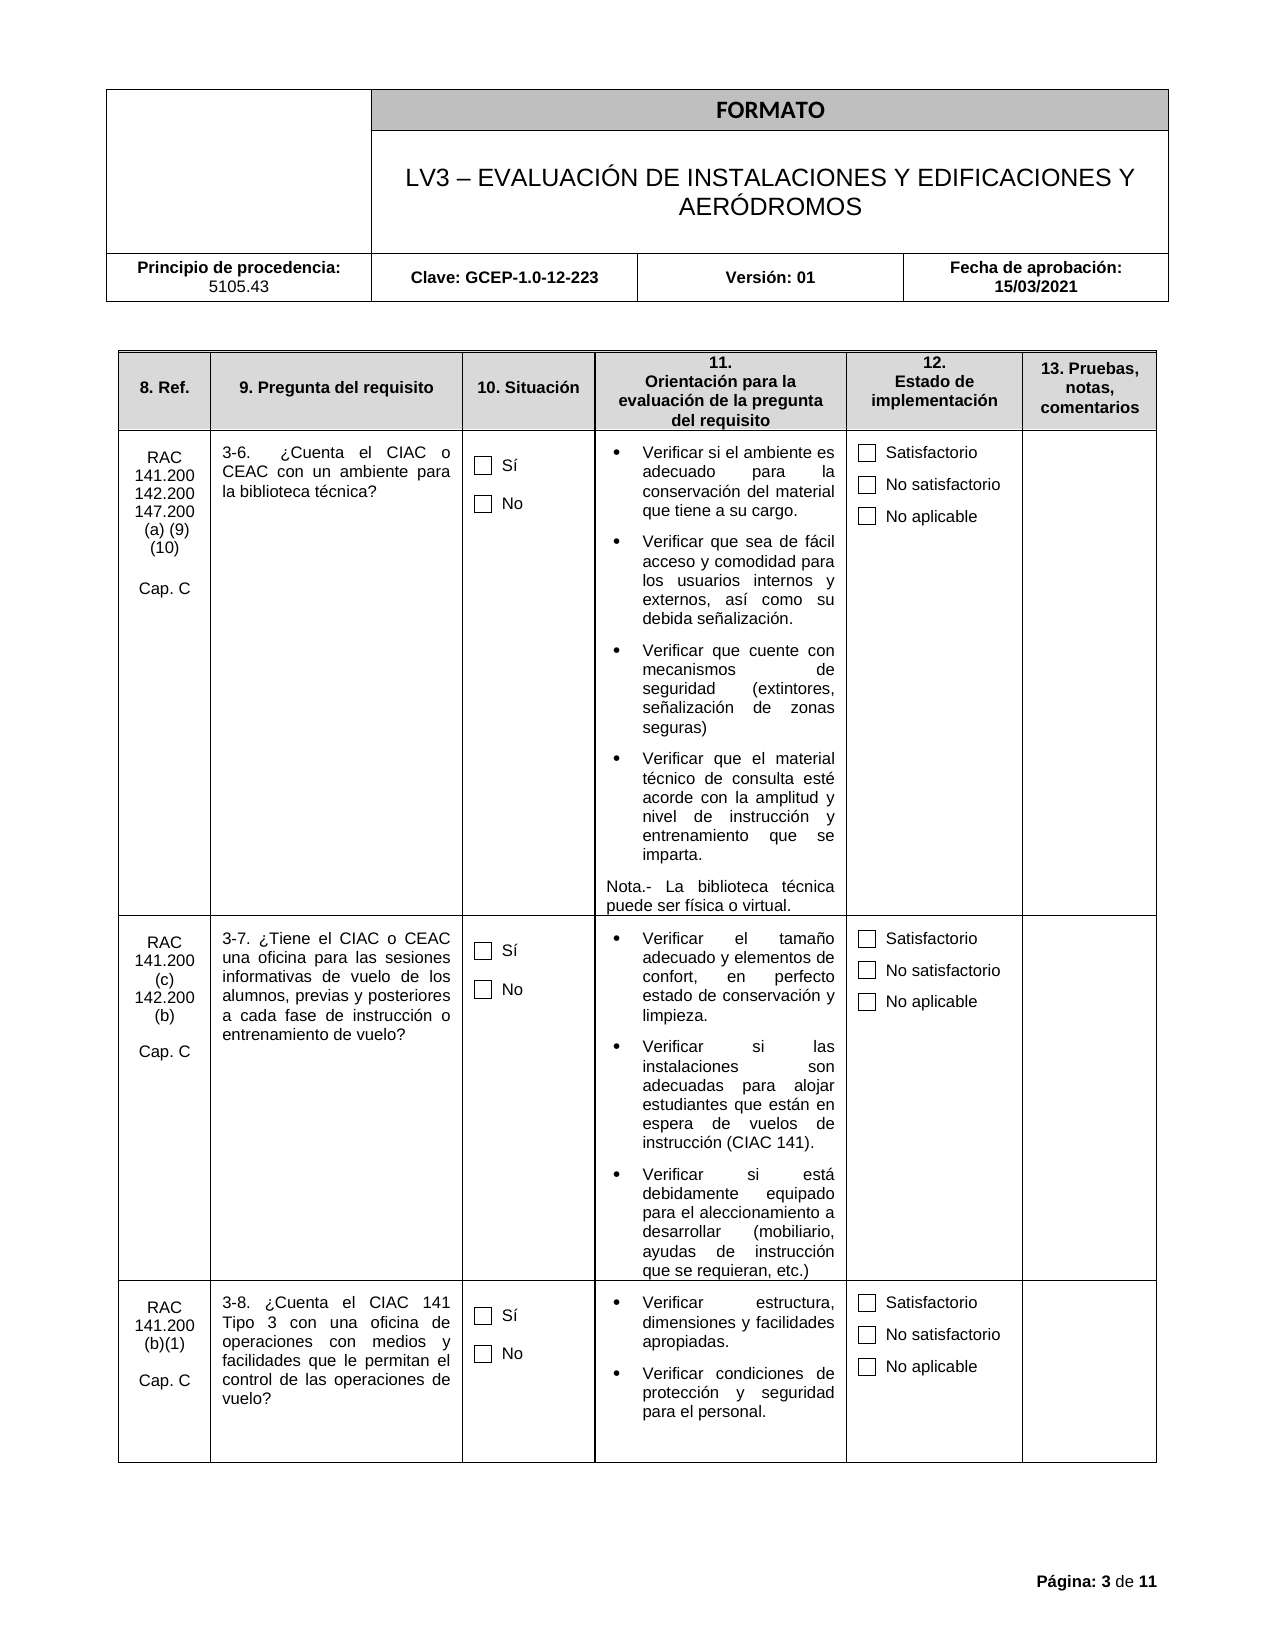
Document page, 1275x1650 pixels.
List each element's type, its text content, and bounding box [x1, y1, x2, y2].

table_cell 10. Situación [463, 353, 594, 429]
table_cell 3-8. ¿Cuenta el CIAC 141 Tipo 3 con una oficina de operaciones con medios y facilidades que le permitan el control de las operaciones de vuelo? [211, 1281, 462, 1462]
table_cell Verificar el tamaño adecuado y elementos de confort, en perfecto estado de conservación y limpieza. Verificar si las instalaciones son adecuadas para alojar estudiantes que están en espera de vuelos de instrucción (CIAC 141). Verificar si está debidamente equipado para el aleccionamiento a desarrollar (mobiliario, ayudas de instrucción que se requieran, etc.) [596, 916, 846, 1280]
table_cell RAC 141.200 142.200 147.200 (a) (9) (10) Cap. C [119, 431, 210, 915]
table_cell 13. Pruebas, notas, comentarios [1023, 353, 1156, 429]
table_cell 8. Ref. [119, 353, 210, 429]
table_cell 12. Estado de implementación [847, 353, 1022, 429]
table_cell [1023, 431, 1156, 915]
table_cell Verificar estructura, dimensiones y facilidades apropiadas. Verificar condiciones de protección y seguridad para el personal. [596, 1281, 846, 1462]
table_cell Satisfactorio No satisfactorio No aplicable [847, 916, 1022, 1280]
table_cell [1023, 1281, 1156, 1462]
table_cell Sí No [463, 916, 594, 1280]
table_cell RAC 141.200 (c) 142.200 (b) Cap. C [119, 916, 210, 1280]
table_cell 11. Orientación para la evaluación de la pregunta del requisito [596, 353, 846, 429]
table_cell Sí No [463, 431, 594, 915]
table_cell Satisfactorio No satisfactorio No aplicable [847, 1281, 1022, 1462]
table_cell 3-6. ¿Cuenta el CIAC o CEAC con un ambiente para la biblioteca técnica? [211, 431, 462, 915]
table_cell [1023, 916, 1156, 1280]
table_cell Sí No [463, 1281, 594, 1462]
table_cell Satisfactorio No satisfactorio No aplicable [847, 431, 1022, 915]
table_cell Verificar si el ambiente es adecuado para la conservación del material que tiene a su cargo. Verificar que sea de fácil acceso y comodidad para los usuarios internos y externos, así como su debida señalización. Verificar que cuente con mecanismos de seguridad (extintores, señalización de zonas seguras) Verificar que el material técnico de consulta esté acorde con la amplitud y nivel de instrucción y entrenamiento que se imparta. Nota.- La biblioteca técnica puede ser física o virtual. [596, 431, 846, 915]
table_cell 9. Pregunta del requisito [211, 353, 462, 429]
table_cell RAC 141.200 (b)(1) Cap. C [119, 1281, 210, 1462]
table_cell 3-7. ¿Tiene el CIAC o CEAC una oficina para las sesiones informativas de vuelo de los alumnos, previas y posteriores a cada fase de instrucción o entrenamiento de vuelo? [211, 916, 462, 1280]
